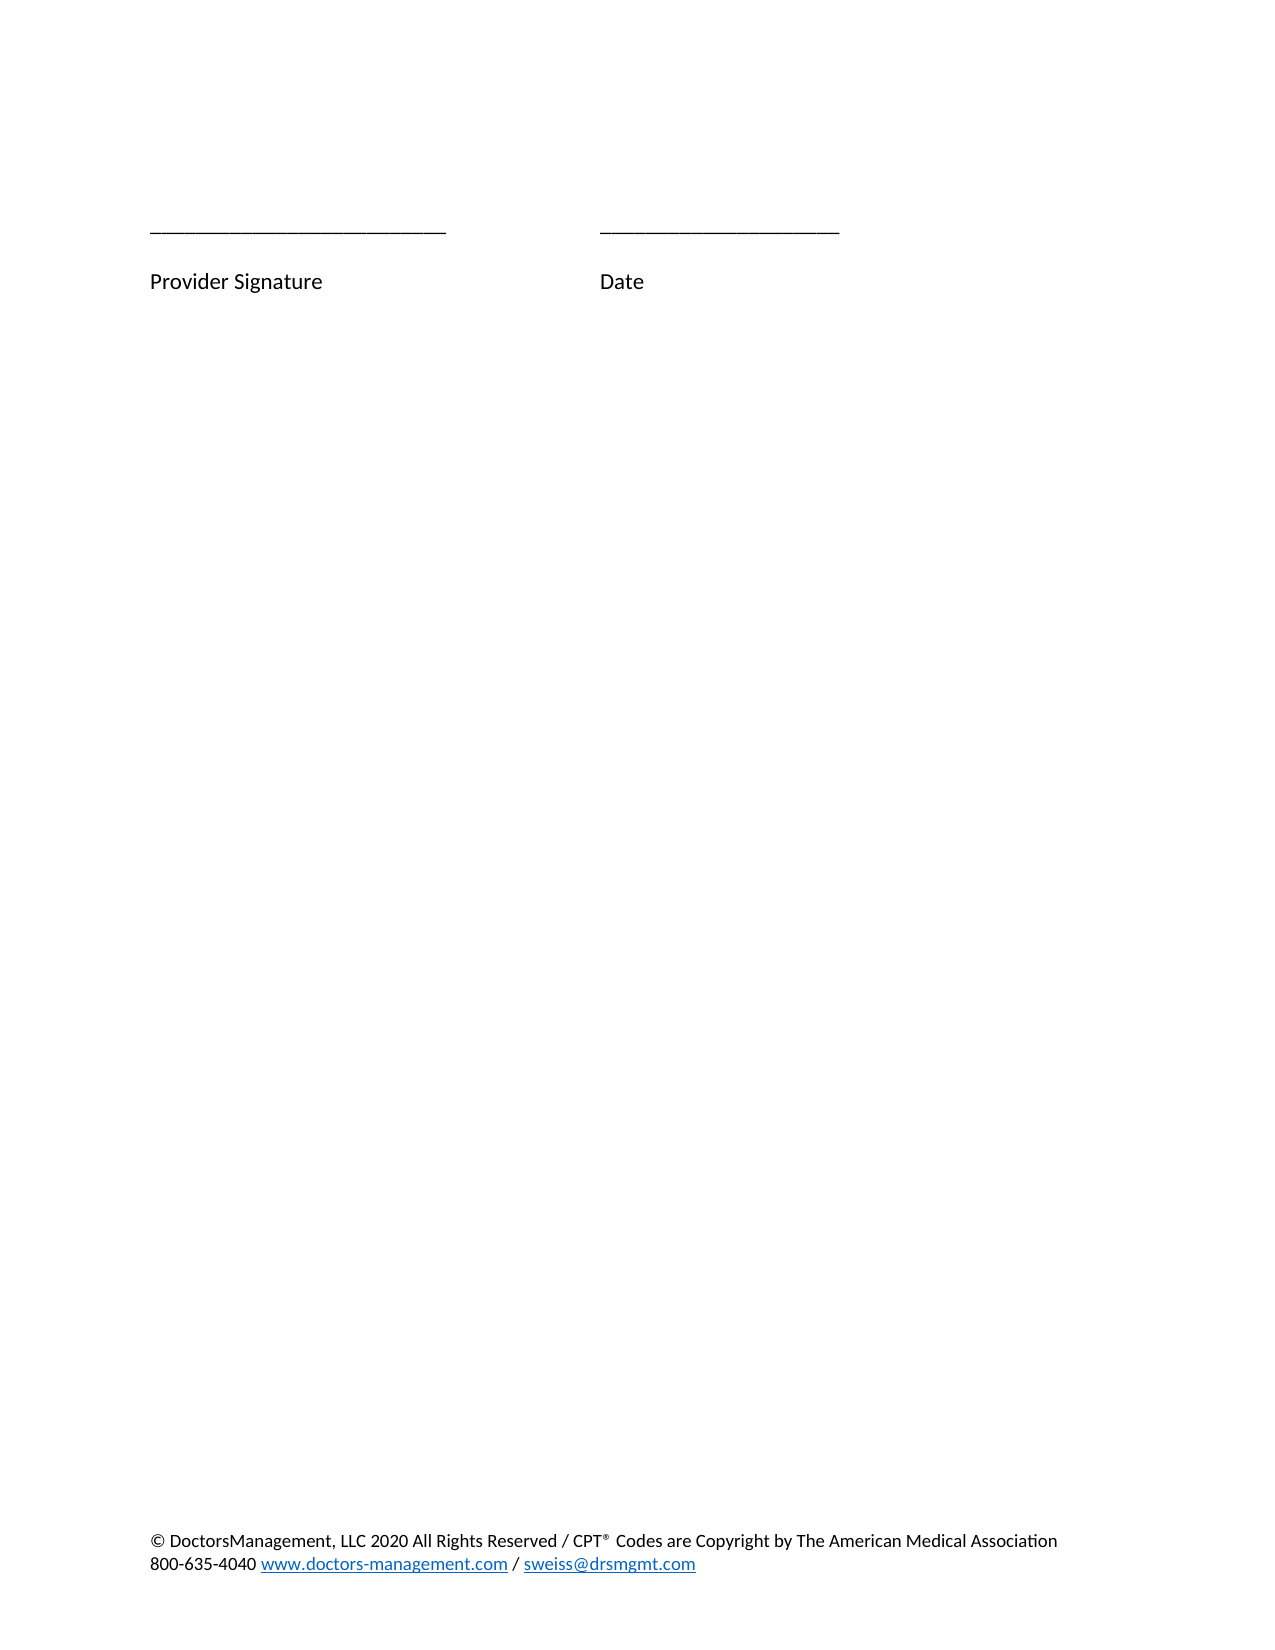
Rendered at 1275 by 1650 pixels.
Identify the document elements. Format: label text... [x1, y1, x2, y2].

text __________________________ _____________________ [150, 209, 1125, 237]
text Provider Signature Date [150, 267, 1125, 295]
